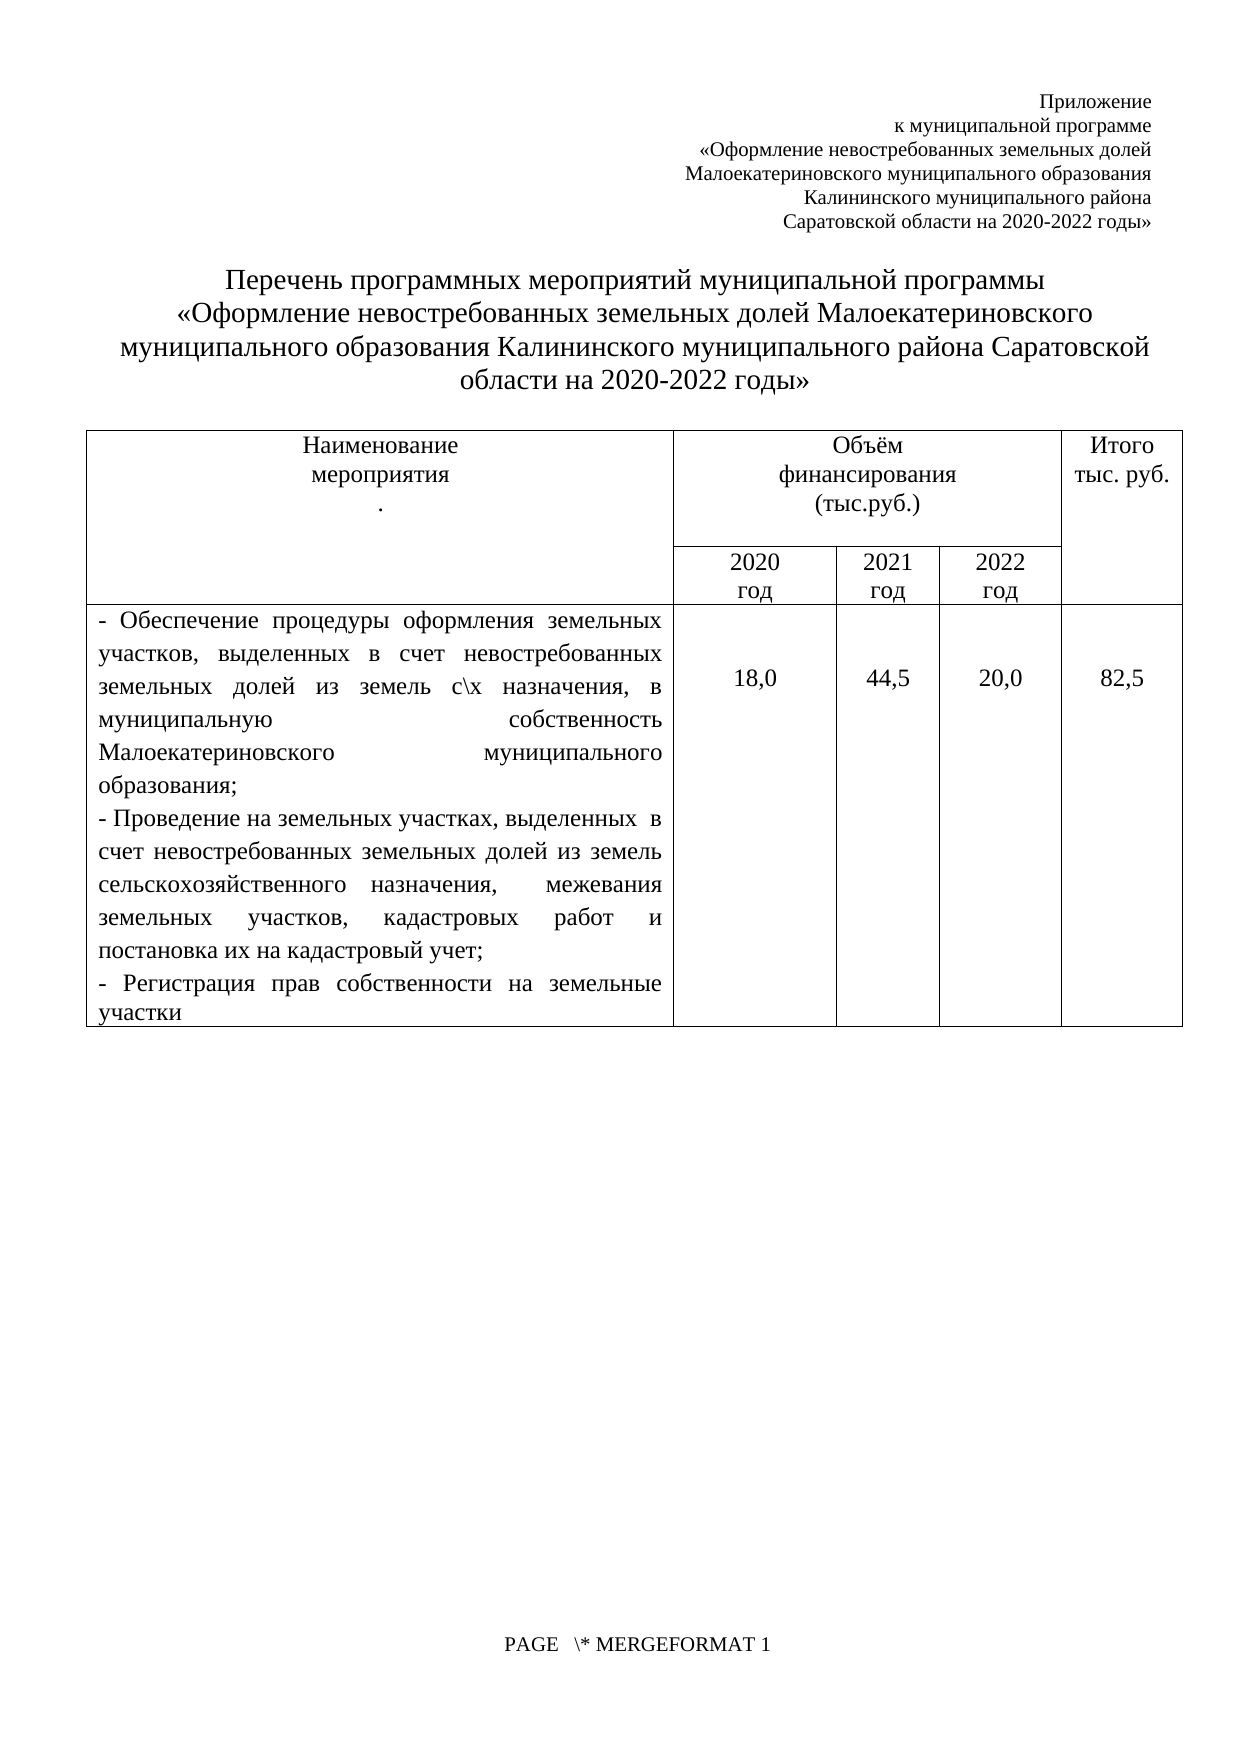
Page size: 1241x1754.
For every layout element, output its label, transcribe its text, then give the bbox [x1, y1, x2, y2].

table_header Объём финансирования (тыс.руб.) [674, 431, 1061, 546]
list «Оформление невостребованных земельных долей Малоекатериновского муниципального образования Калининского муниципального района Саратовской области на 2020-2022 годы» [118, 295, 1152, 396]
table_cell 44,5 [837, 605, 939, 1026]
table_cell 18,0 [674, 605, 836, 1026]
text Калининского муниципального района [118, 185, 1152, 209]
table_header Итого тыс. руб. [1062, 431, 1182, 604]
text к муниципальной программе [118, 113, 1152, 137]
text Приложение [118, 89, 1152, 113]
table_cell 2022 год [940, 547, 1061, 604]
table_cell 82,5 [1062, 605, 1182, 1026]
text «Оформление невостребованных земельных долей [118, 137, 1152, 161]
table_header Наименование мероприятия . [87, 431, 673, 604]
table_cell 2021 год [837, 547, 939, 604]
table_cell - Обеспечение процедуры оформления земельных участков, выделенных в счет невостребованных земельных долей из земель с\х назначения, в муниципальную собственность Малоекатериновского муниципального образования; - Проведение на земельных участках, выделенных в счет невостребованных земельных долей из земель сельскохозяйственного назначения, межевания земельных участков, кадастровых работ и постановка их на кадастровый учет; - Регистрация прав собственности на земельные участки [87, 605, 673, 1026]
table_cell 2020 год [674, 547, 836, 604]
table_cell 20,0 [940, 605, 1061, 1026]
text Малоекатериновского муниципального образования [118, 161, 1152, 185]
text Саратовской области на 2020-2022 годы» [118, 209, 1152, 233]
list Перечень программных мероприятий муниципальной программы [118, 262, 1152, 295]
